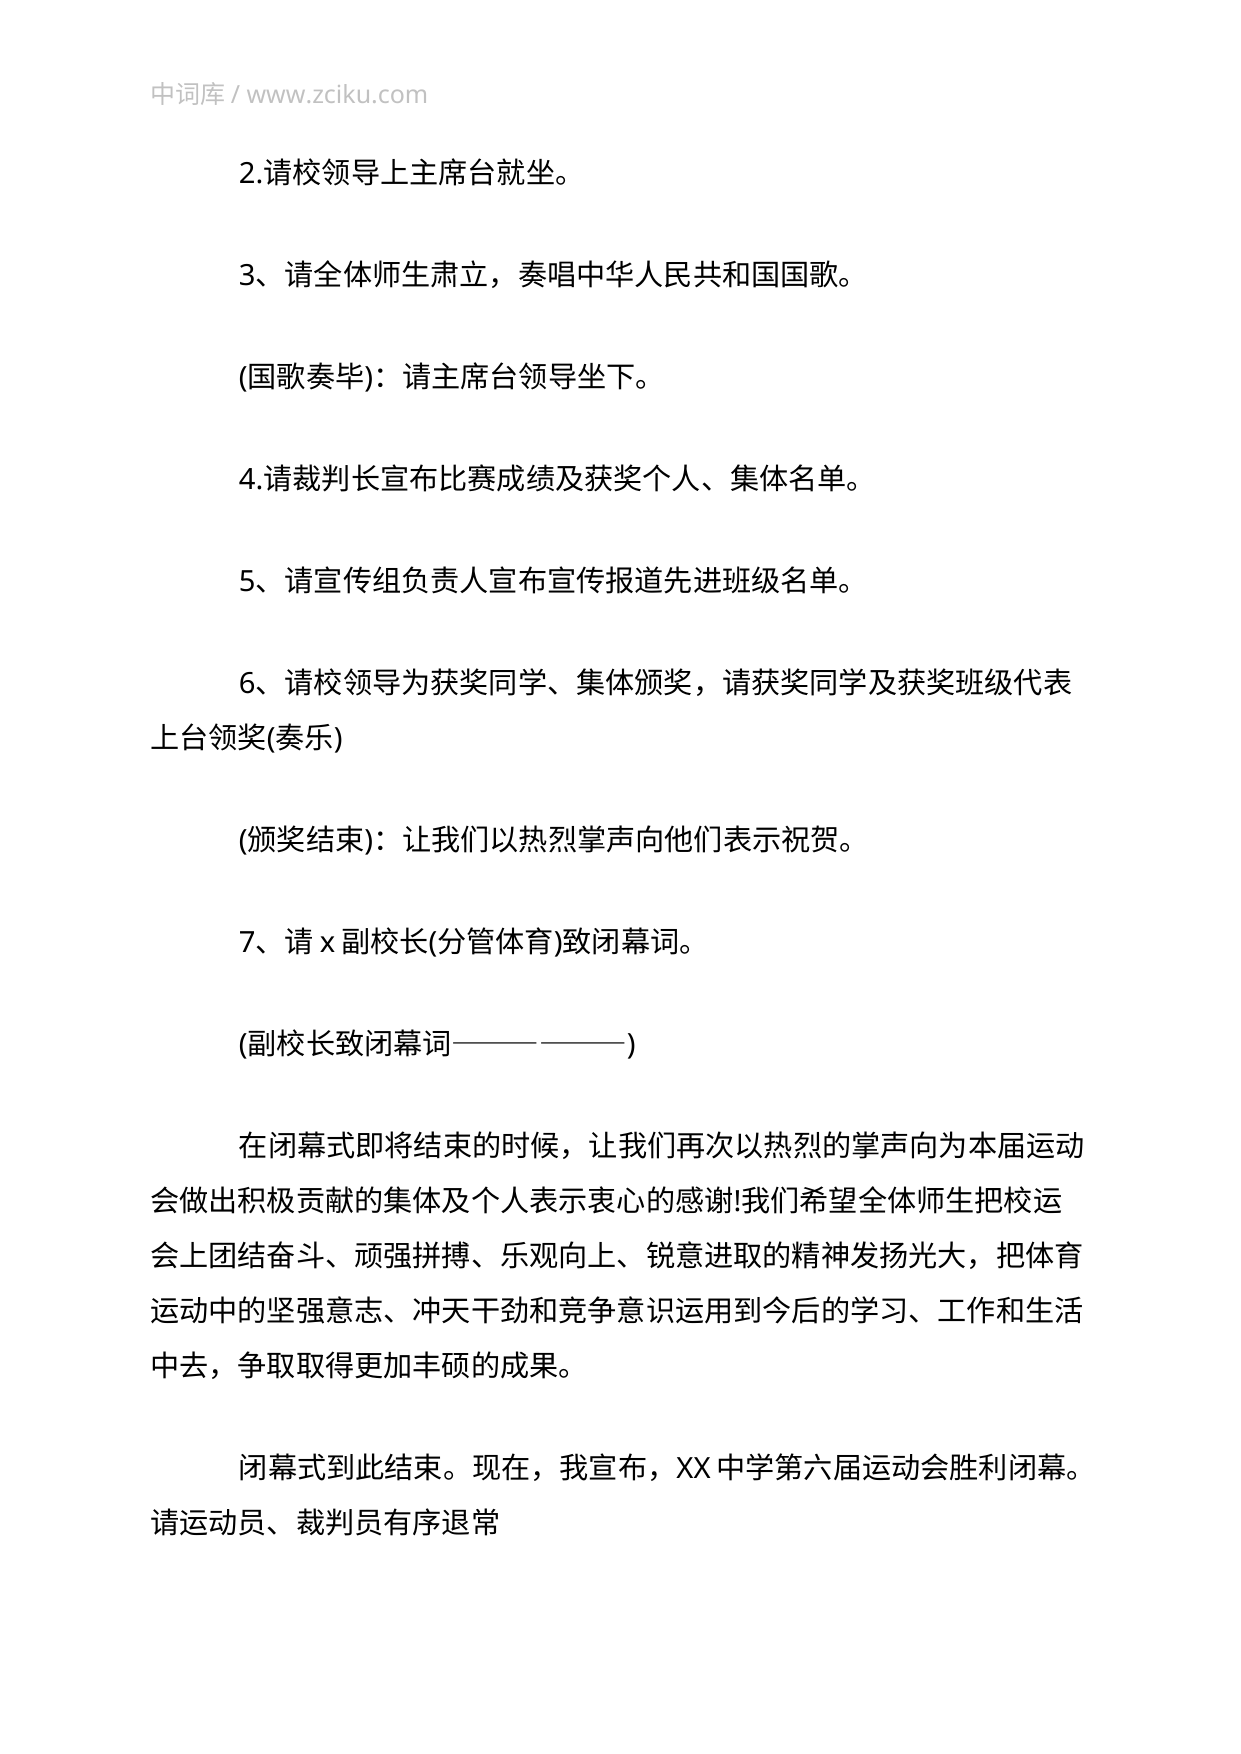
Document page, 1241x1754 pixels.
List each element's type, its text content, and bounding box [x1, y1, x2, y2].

text 2.请校领导上主席台就坐。 [150, 150, 1090, 192]
text 7、请x副校长(分管体育)致闭幕词。 [150, 919, 1090, 961]
text (国歌奏毕)：请主席台领导坐下。 [150, 354, 1090, 396]
text (颁奖结束)：让我们以热烈掌声向他们表示祝贺。 [150, 817, 1090, 859]
text 4.请裁判长宣布比赛成绩及获奖个人、集体名单。 [150, 456, 1090, 498]
text 3、请全体师生肃立，奏唱中华人民共和国国歌。 [150, 252, 1090, 294]
text 在闭幕式即将结束的时候，让我们再次以热烈的掌声向为本届运动会做出积极贡献的集体及个人表示衷心的感谢!我们希望全体师生把校运会上团结奋斗、顽强拼搏、乐观向上、锐意进取的精神发扬光大，把体育运动中的坚强意志、冲天干劲和竞争意识运用到今后的学习、工作和生活中去，争取取得更加丰硕的成果。 [150, 1123, 1090, 1385]
text 5、请宣传组负责人宣布宣传报道先进班级名单。 [150, 558, 1090, 600]
text (副校长致闭幕词——————) [150, 1021, 1090, 1063]
text 6、请校领导为获奖同学、集体颁奖，请获奖同学及获奖班级代表上台领奖(奏乐) [150, 660, 1090, 757]
text 闭幕式到此结束。现在，我宣布，XX中学第六届运动会胜利闭幕。请运动员、裁判员有序退常 [150, 1444, 1090, 1542]
